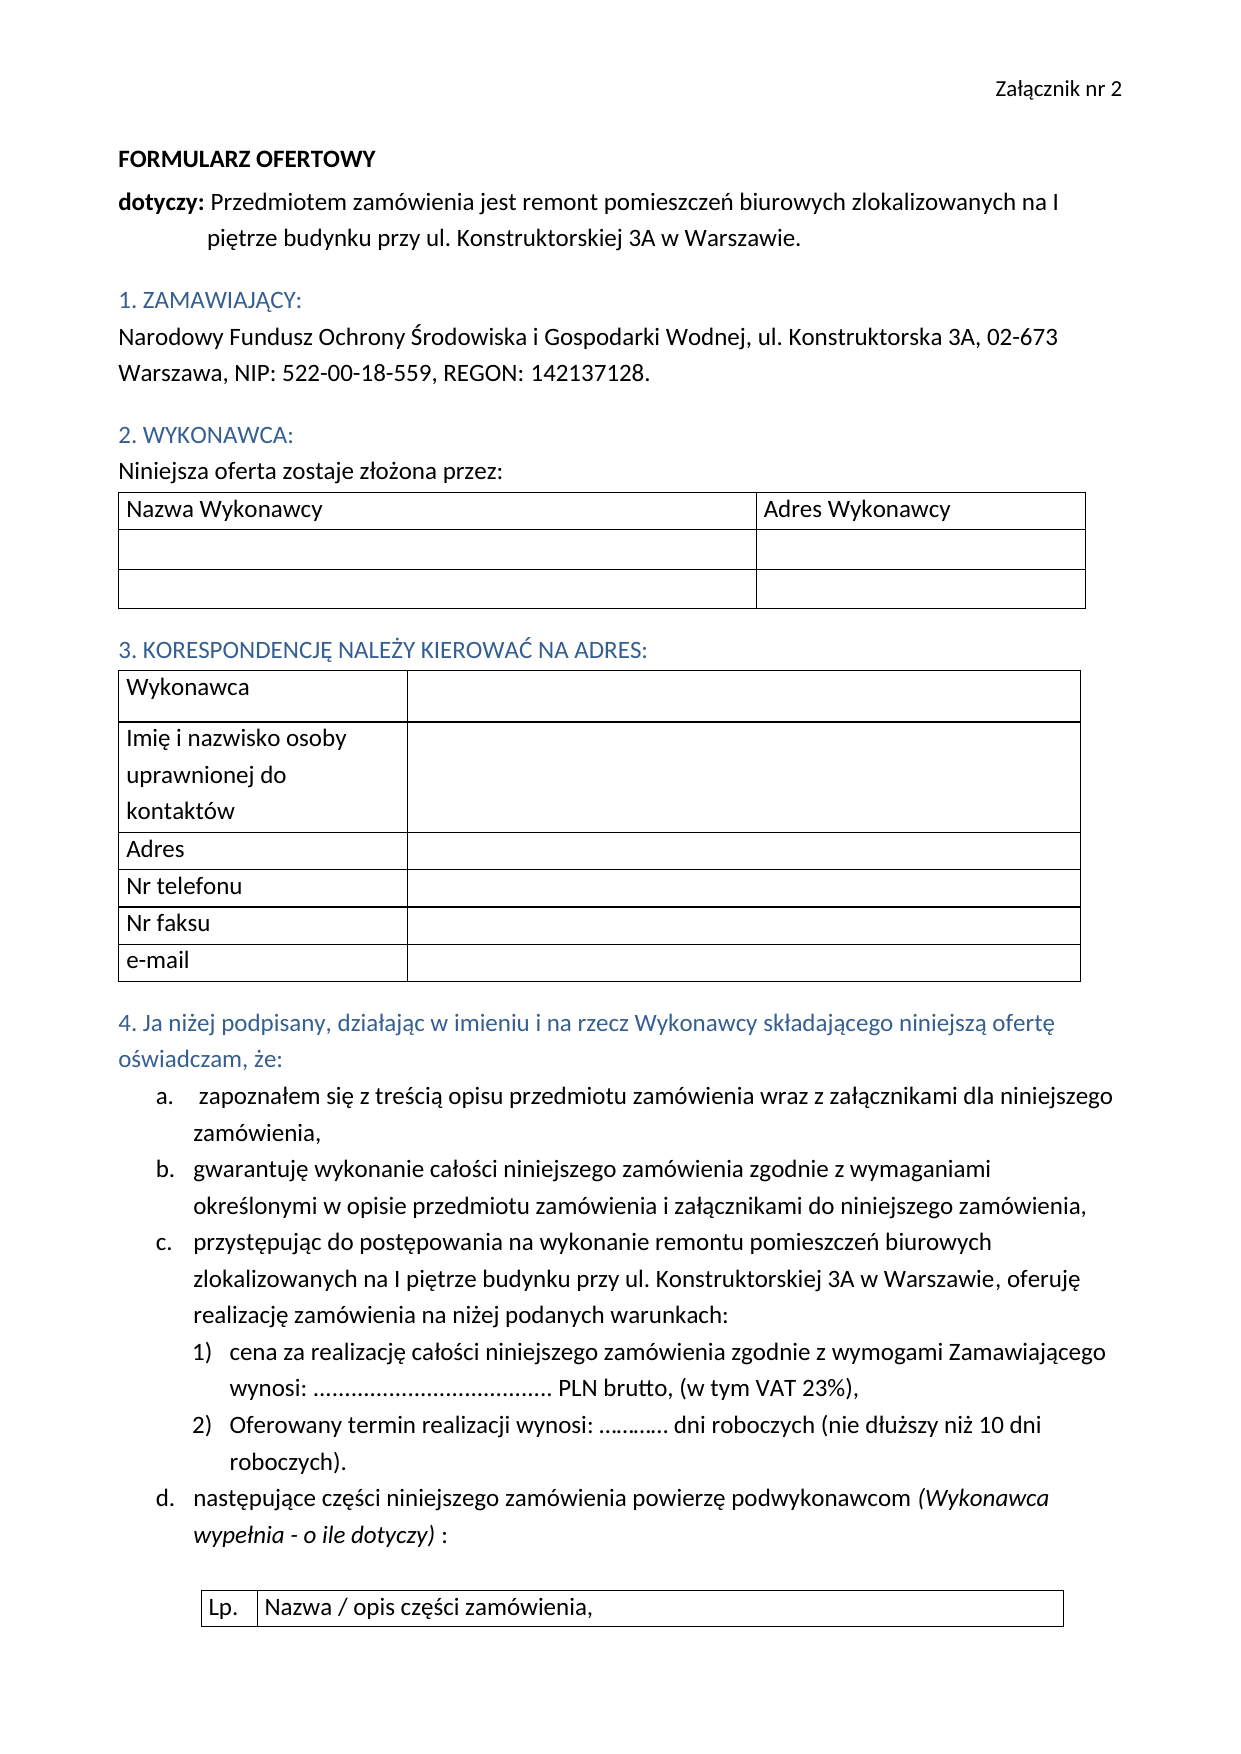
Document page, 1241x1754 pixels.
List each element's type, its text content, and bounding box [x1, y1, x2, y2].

text Narodowy Fundusz Ochrony Środowiska i Gospodarki Wodnej, ul. Konstruktorska 3A, 02-673 Warszawa, NIP: 522-00-18-559, REGON: 142137128. [118, 321, 1122, 388]
subtitle 4. Ja niżej podpisany, działając w imieniu i na rzecz Wykonawcy składającego niniejszą ofertę oświadczam, że: [118, 1007, 1122, 1074]
table_header Lp. [202, 1591, 257, 1626]
table_cell e-mail [119, 945, 407, 981]
text dotyczy: Przedmiotem zamówienia jest remont pomieszczeń biurowych zlokalizowanych na I piętrze budynku przy ul. Konstruktorskiej 3A w Warszawie. [118, 186, 1122, 253]
subtitle FORMULARZ OFERTOWY [118, 143, 1122, 174]
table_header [258, 1591, 1063, 1626]
table_header Wykonawca [119, 671, 407, 721]
table_cell Imię i nazwisko osoby uprawnionej do kontaktów [119, 723, 407, 832]
table_cell [757, 530, 1085, 569]
list przystępując do postępowania na wykonanie remontu pomieszczeń biurowych zlokalizowanych na I piętrze budynku przy ul. Konstruktorskiej 3A w Warszawie, oferuję realizację zamówienia na niżej podanych warunkach: [156, 1226, 1122, 1330]
table_header Nazwa Wykonawcy [119, 493, 756, 529]
list Oferowany termin realizacji wynosi: ………… dni roboczych (nie dłuższy niż 10 dni roboczych). [192, 1409, 1122, 1476]
list gwarantuję wykonanie całości niniejszego zamówienia zgodnie z wymaganiami określonymi w opisie przedmiotu zamówienia i załącznikami do niniejszego zamówienia, [156, 1153, 1122, 1220]
table_cell [408, 945, 1080, 981]
table_cell [757, 570, 1085, 608]
table_cell [408, 723, 1080, 832]
list cena za realizację całości niniejszego zamówienia zgodnie z wymogami Zamawiającego wynosi: ...................................... PLN brutto, (w tym VAT 23%), [192, 1336, 1122, 1403]
table_cell [408, 870, 1080, 906]
table_cell [408, 908, 1080, 944]
list zapoznałem się z treścią opisu przedmiotu zamówienia wraz z załącznikami dla niniejszego zamówienia, [156, 1080, 1122, 1147]
text Niniejsza oferta zostaje złożona przez: [118, 455, 1122, 486]
table_cell [119, 570, 756, 608]
table_header Adres Wykonawcy [757, 493, 1085, 529]
table_header [408, 671, 1080, 721]
table_cell Nr telefonu [119, 870, 407, 906]
subtitle 1. ZAMAWIAJĄCY: [118, 284, 1122, 314]
table_cell Adres [119, 833, 407, 869]
table_cell [408, 833, 1080, 869]
list następujące części niniejszego zamówienia powierzę podwykonawcom (Wykonawca wypełnia - o ile dotyczy) : [156, 1482, 1122, 1584]
table_cell [119, 530, 756, 569]
subtitle 2. WYKONAWCA: [118, 419, 1122, 449]
subtitle 3. KORESPONDENCJĘ NALEŻY KIEROWAĆ NA ADRES: [118, 634, 1122, 664]
table_cell Nr faksu [119, 908, 407, 944]
